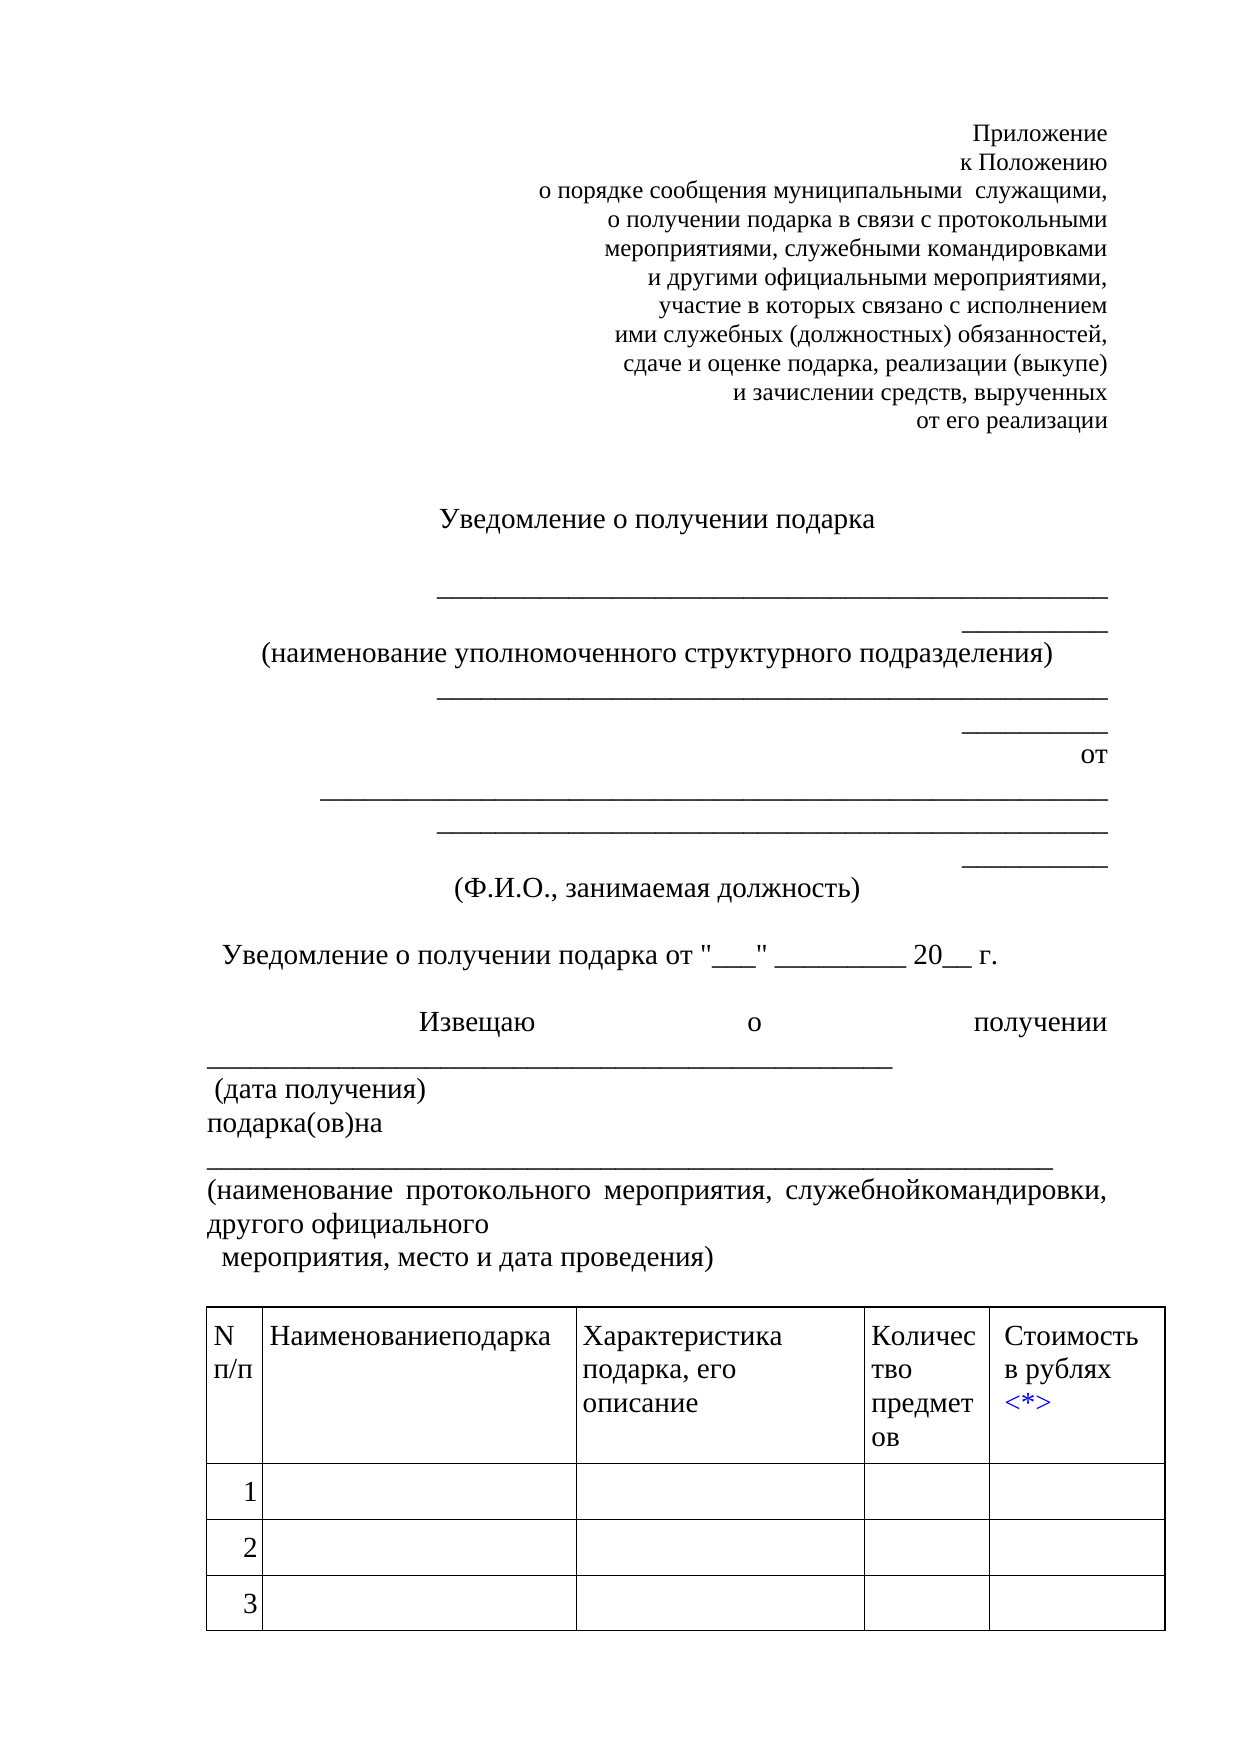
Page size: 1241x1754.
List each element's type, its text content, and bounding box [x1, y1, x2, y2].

table_header Количество предметов [865, 1308, 989, 1463]
text (Ф.И.О., занимаемая должность) [207, 870, 1107, 904]
text к Положению [207, 147, 1107, 176]
table_header Стоимость в рублях <*> [990, 1308, 1164, 1463]
table_cell 1 [207, 1464, 262, 1519]
text сдаче и оценке подарка, реализации (выкупе) [207, 348, 1107, 377]
table_cell [865, 1576, 989, 1630]
table_cell [990, 1576, 1164, 1630]
text (наименование уполномоченного структурного подразделения) [207, 636, 1107, 669]
text участие в которых связано с исполнением [207, 291, 1107, 319]
text Приложение [207, 118, 1107, 147]
table_cell [263, 1464, 576, 1519]
text о получении подарка в связи с протокольными [207, 204, 1107, 233]
table_cell [990, 1520, 1164, 1574]
table_cell [990, 1464, 1164, 1519]
table_header N п/п [207, 1308, 262, 1463]
text Извещаю о получении _______________________________________________ [207, 1004, 1107, 1072]
text ими служебных (должностных) обязанностей, [207, 319, 1107, 348]
text и зачислении средств, вырученных [207, 377, 1107, 406]
table_cell 2 [207, 1520, 262, 1574]
text от ______________________________________________________ [207, 736, 1107, 803]
table_cell [865, 1520, 989, 1574]
table_cell [577, 1464, 864, 1519]
table_cell [577, 1576, 864, 1630]
text мероприятия, место и дата проведения) [207, 1239, 1107, 1273]
text мероприятиями, служебными командировками [207, 233, 1107, 262]
table_cell 3 [207, 1576, 262, 1630]
table_cell [865, 1464, 989, 1519]
text о порядке сообщения муниципальными служащими, [207, 176, 1107, 204]
text (дата получения) [207, 1072, 1107, 1105]
text ________________________________________________________ [207, 669, 1107, 736]
table_header Наименованиеподарка [263, 1308, 576, 1463]
text подарка(ов)на __________________________________________________________ [207, 1105, 1107, 1172]
table_cell [263, 1520, 576, 1574]
text ________________________________________________________ [207, 803, 1107, 870]
text и другими официальными мероприятиями, [207, 262, 1107, 291]
text Уведомление о получении подарка от "___" _________ 20__ г. [207, 937, 1107, 971]
table_cell [577, 1520, 864, 1574]
text ________________________________________________________ [207, 568, 1107, 636]
table_cell [263, 1576, 576, 1630]
table_header Характеристика подарка, его описание [577, 1308, 864, 1463]
text (наименование протокольного мероприятия, служебнойкомандировки, другого официального [207, 1172, 1107, 1239]
text от его реализации [207, 406, 1107, 434]
text Уведомление о получении подарка [207, 501, 1107, 535]
